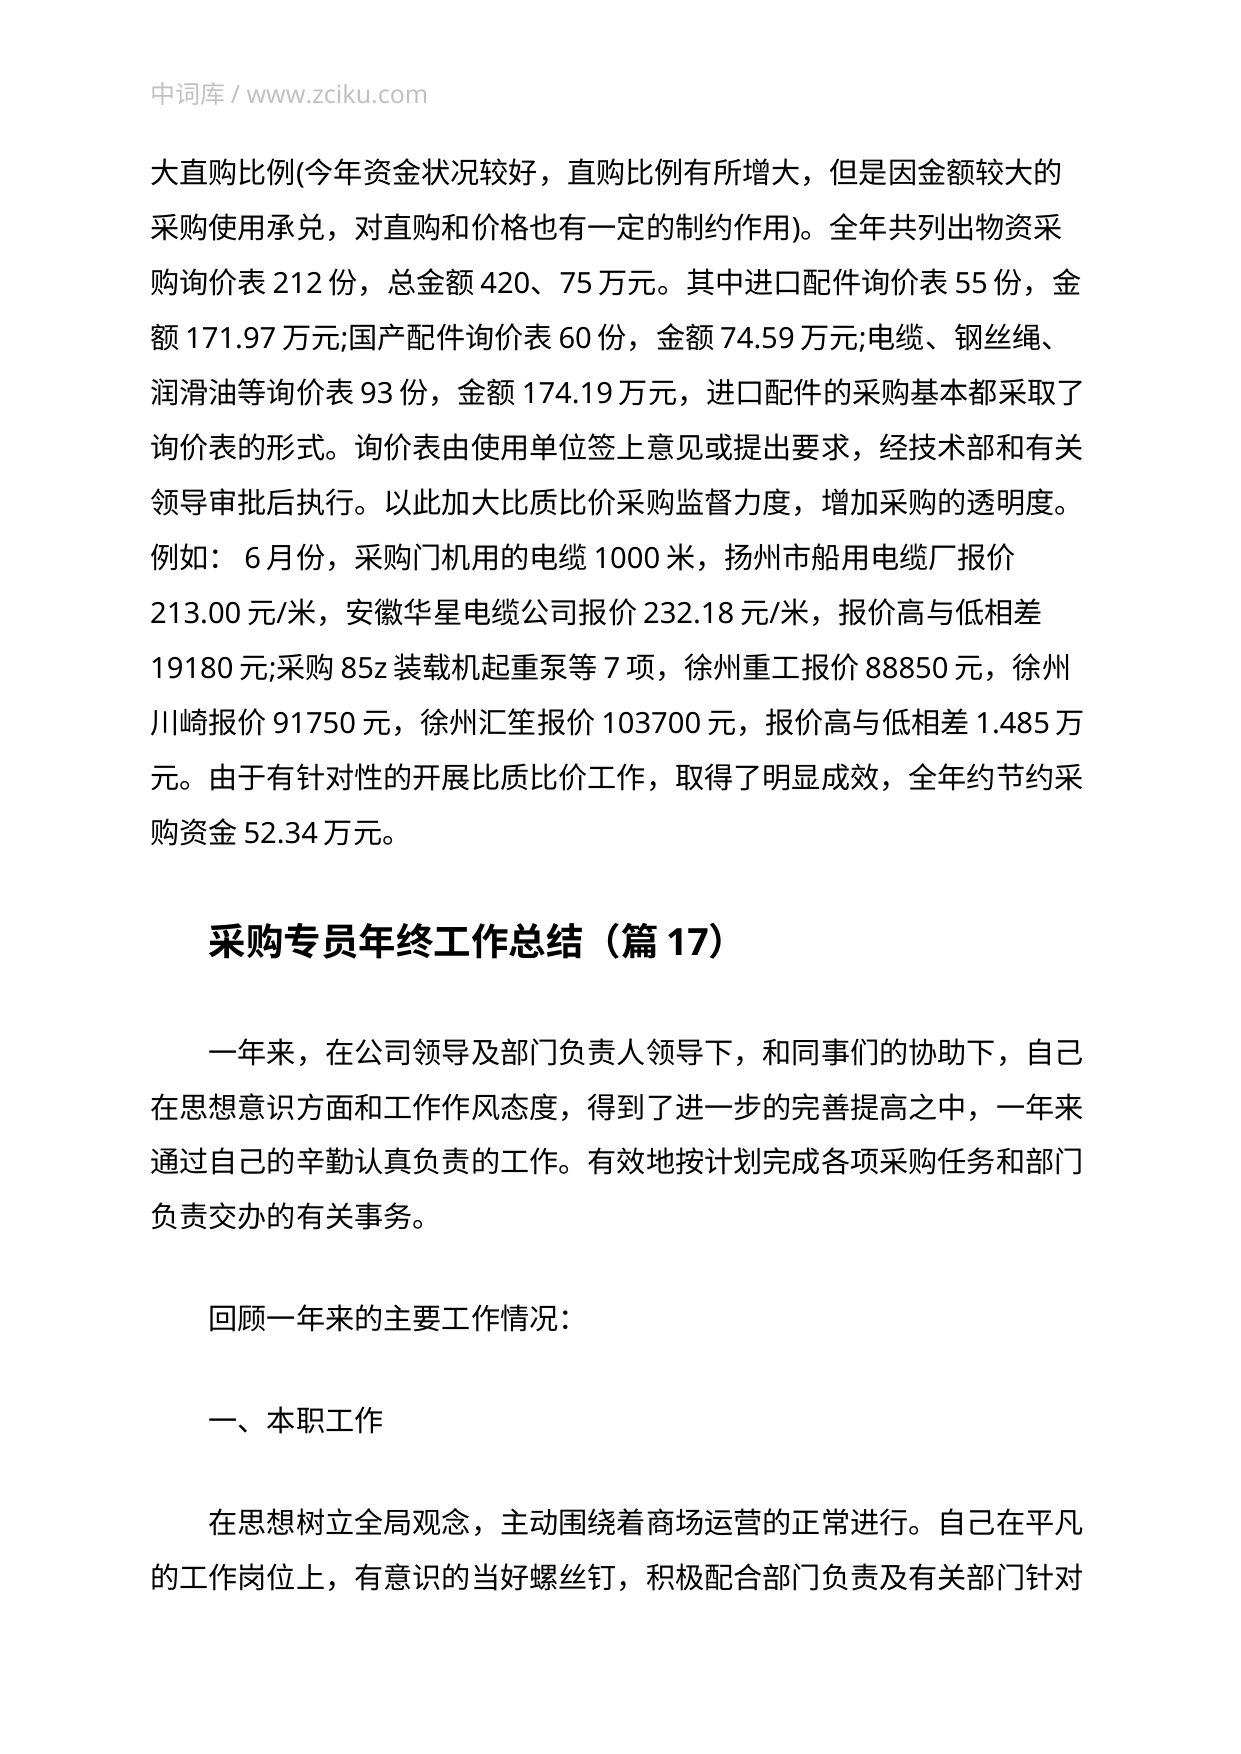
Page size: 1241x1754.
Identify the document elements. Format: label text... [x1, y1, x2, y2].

text 回顾一年来的主要工作情况： [150, 1296, 1090, 1338]
text 一年来，在公司领导及部门负责人领导下，和同事们的协助下，自己在思想意识方面和工作作风态度，得到了进一步的完善提高之中，一年来通过自己的辛勤认真负责的工作。有效地按计划完成各项采购任务和部门负责交办的有关事务。 [150, 1029, 1090, 1236]
text 一、本职工作 [150, 1397, 1090, 1440]
text 采购专员年终工作总结（篇17） [150, 912, 1090, 966]
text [150, 150, 1090, 852]
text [150, 1499, 1090, 1596]
